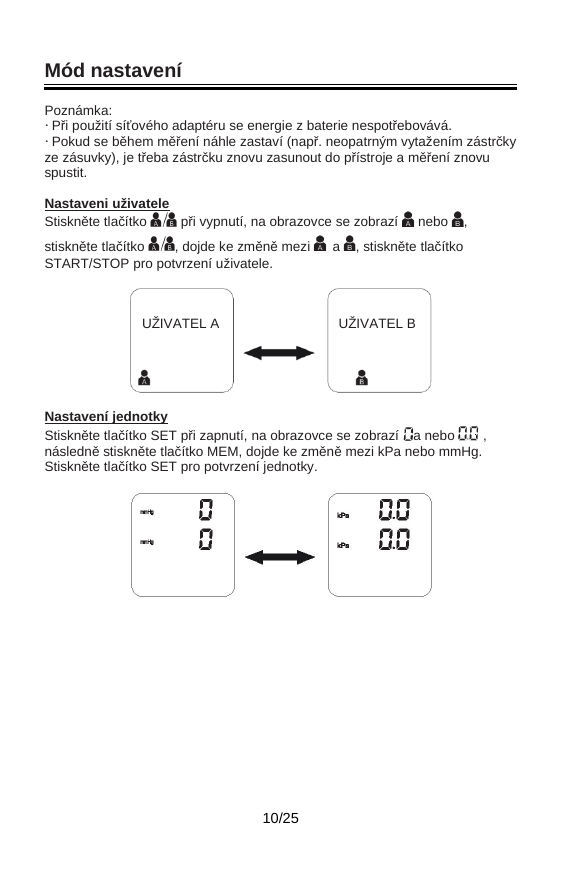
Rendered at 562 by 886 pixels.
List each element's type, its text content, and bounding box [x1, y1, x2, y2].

text Při použití síťového adaptéru se energie z baterie nespotřebovává. [44, 118, 517, 134]
text Poznámka: [44, 103, 517, 118]
picture [150, 212, 177, 227]
text Stiskněte tlačítko SET při zapnutí, na obrazovce se zobrazí a nebo , následně stiskněte tlačítko MEM, dojde ke změně mezi kPa nebo mmHg. Stiskněte tlačítko SET pro potvrzení jednotky. [44, 425, 517, 474]
text Nastaveni uživatele [44, 196, 517, 211]
picture [451, 211, 464, 227]
picture [127, 490, 434, 599]
text Pokud se během měření náhle zastaví (např. neopatrným vytažením zástrčky ze zásuvky), je třeba zástrčku znovu zasunout do přístroje a měření znovu spustit. [44, 134, 517, 180]
text Nastavení jednotky [44, 409, 517, 425]
picture [148, 236, 175, 251]
picture [458, 424, 480, 441]
picture [313, 235, 327, 251]
picture [128, 286, 433, 394]
picture [402, 211, 415, 227]
picture [402, 425, 414, 441]
text Mód nastavení [44, 59, 517, 84]
text Stiskněte tlačítko při vypnutí, na obrazovce se zobrazí nebo , stiskněte tlačítko , dojde ke změně mezi a , stiskněte tlačítko START/STOP pro potvrzení uživatele. [44, 211, 517, 271]
picture [343, 235, 356, 251]
